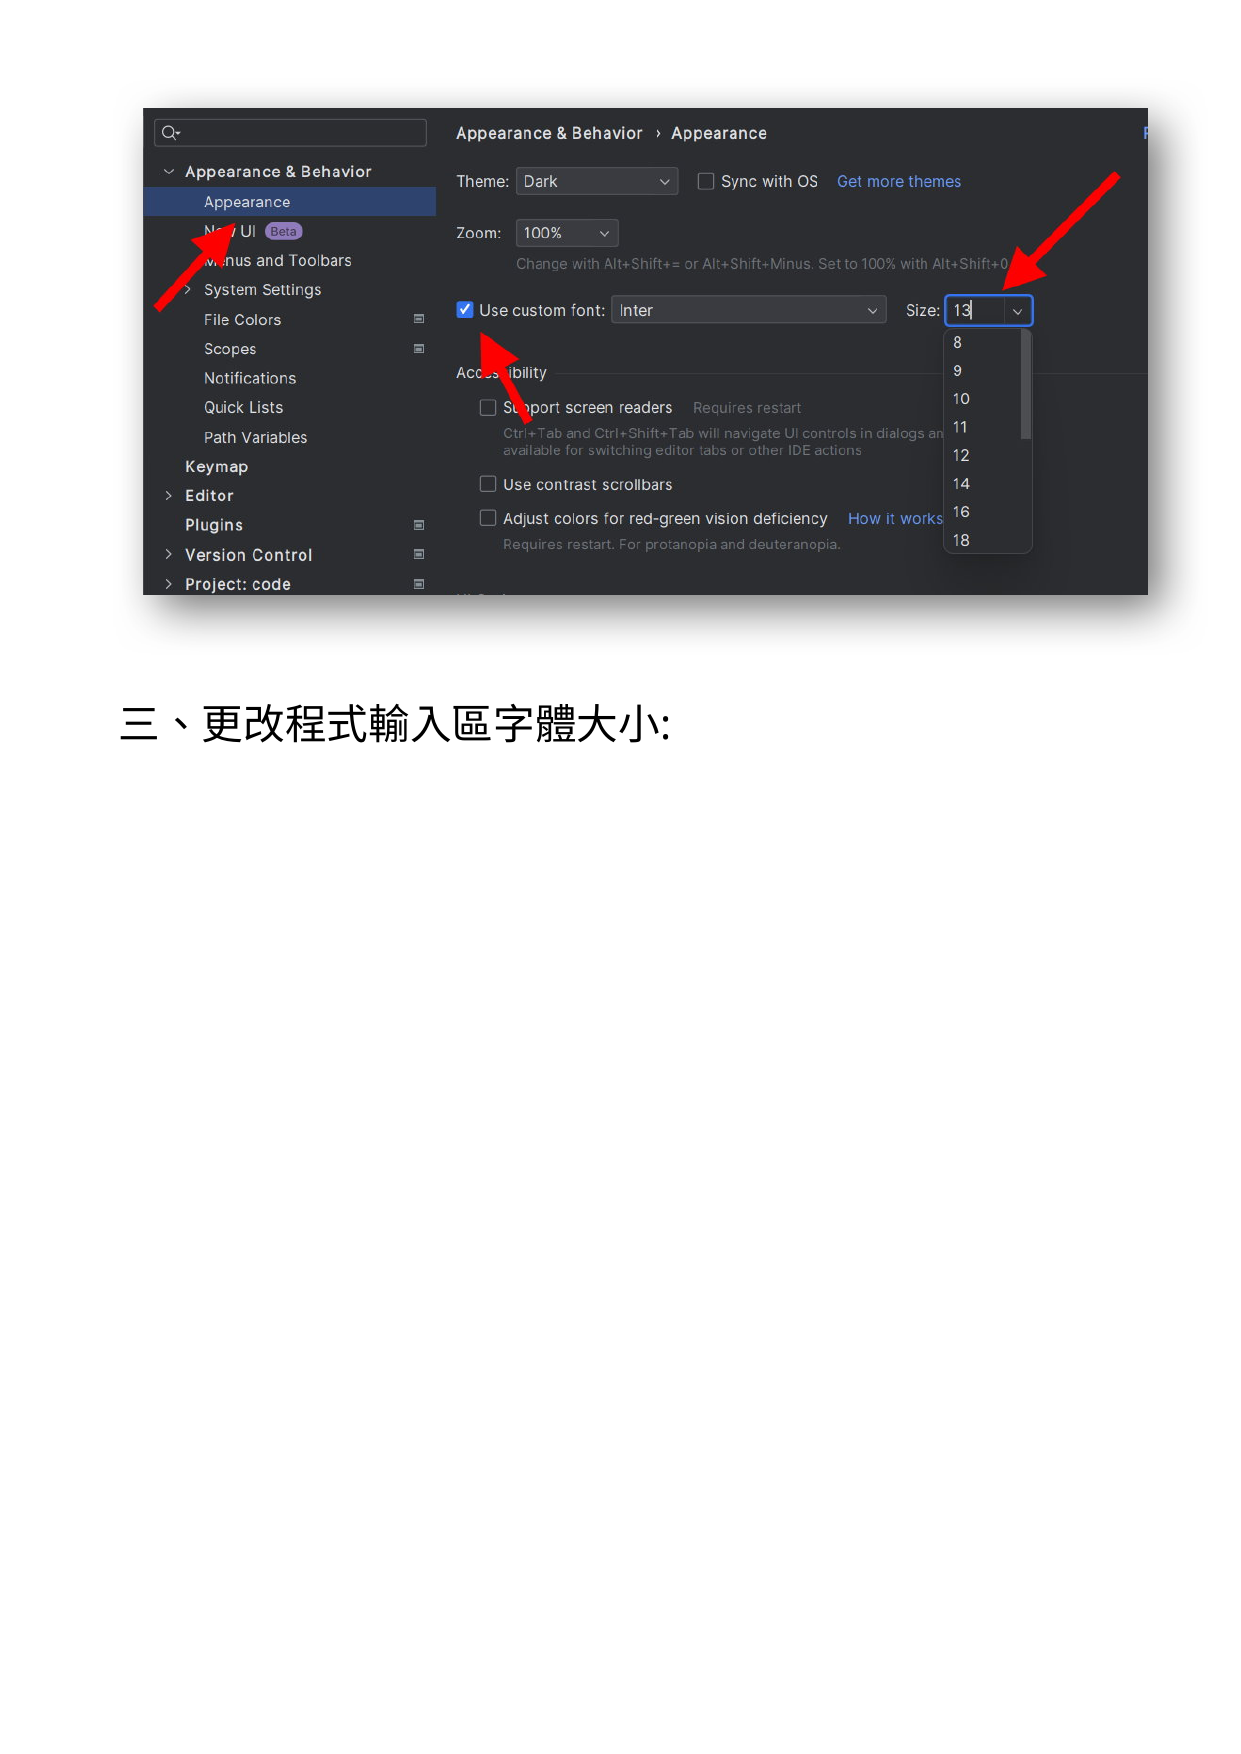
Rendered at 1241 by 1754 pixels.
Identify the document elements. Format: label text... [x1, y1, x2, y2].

text 三、更改程式輸入區字體大小: [118, 683, 1122, 758]
picture [143, 108, 1148, 595]
